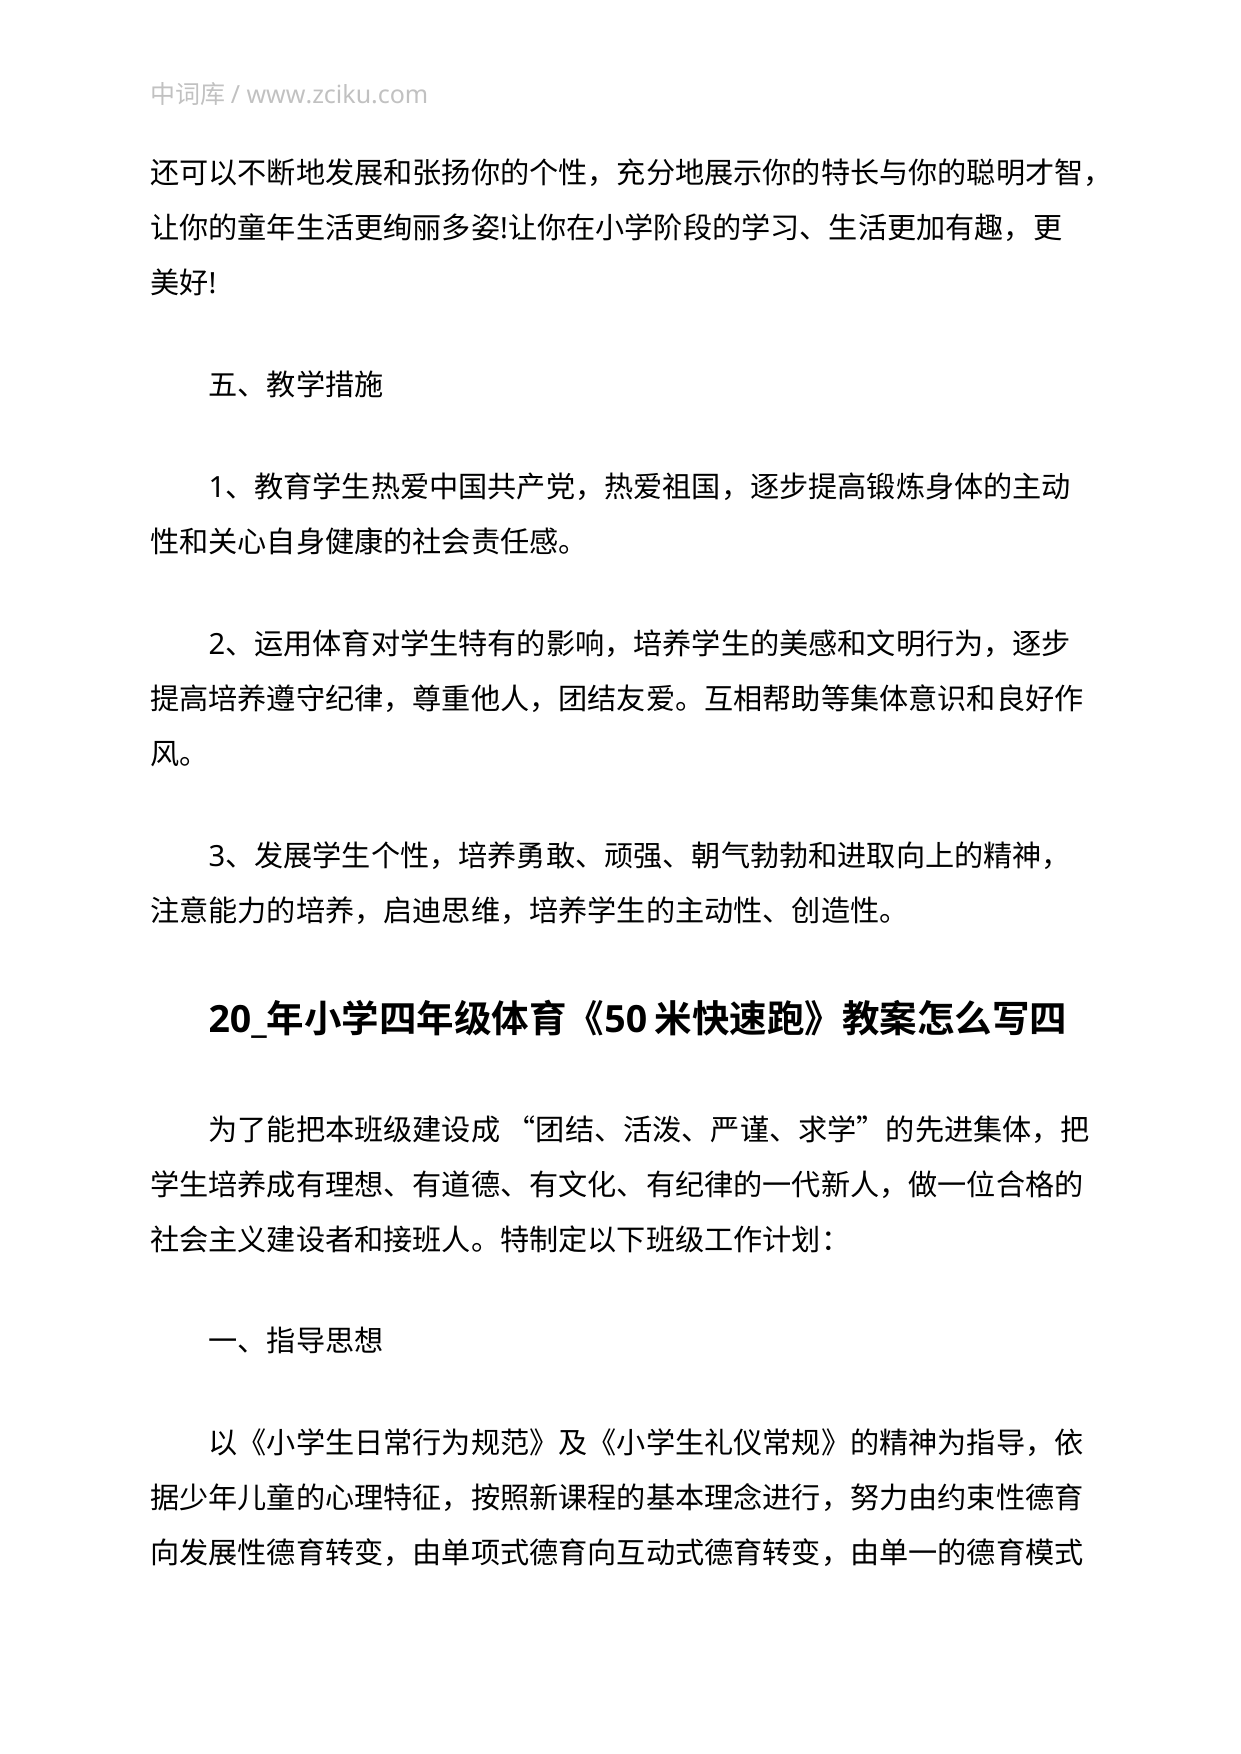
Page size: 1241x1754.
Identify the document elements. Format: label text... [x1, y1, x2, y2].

text 20_年小学四年级体育《50米快速跑》教案怎么写四 [150, 989, 1090, 1043]
text 1、教育学生热爱中国共产党，热爱祖国，逐步提高锻炼身体的主动性和关心自身健康的社会责任感。 [150, 464, 1090, 561]
text 3、发展学生个性，培养勇敢、顽强、朝气勃勃和进取向上的精神，注意能力的培养，启迪思维，培养学生的主动性、创造性。 [150, 832, 1090, 929]
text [150, 150, 1090, 302]
text 五、教学措施 [150, 362, 1090, 404]
text 一、指导思想 [150, 1318, 1090, 1360]
text 为了能把本班级建设成 “团结、活泼、严谨、求学”的先进集体，把学生培养成有理想、有道德、有文化、有纪律的一代新人，做一位合格的社会主义建设者和接班人。特制定以下班级工作计划： [150, 1106, 1090, 1258]
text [150, 1420, 1090, 1572]
text 2、运用体育对学生特有的影响，培养学生的美感和文明行为，逐步提高培养遵守纪律，尊重他人，团结友爱。互相帮助等集体意识和良好作风。 [150, 620, 1090, 773]
